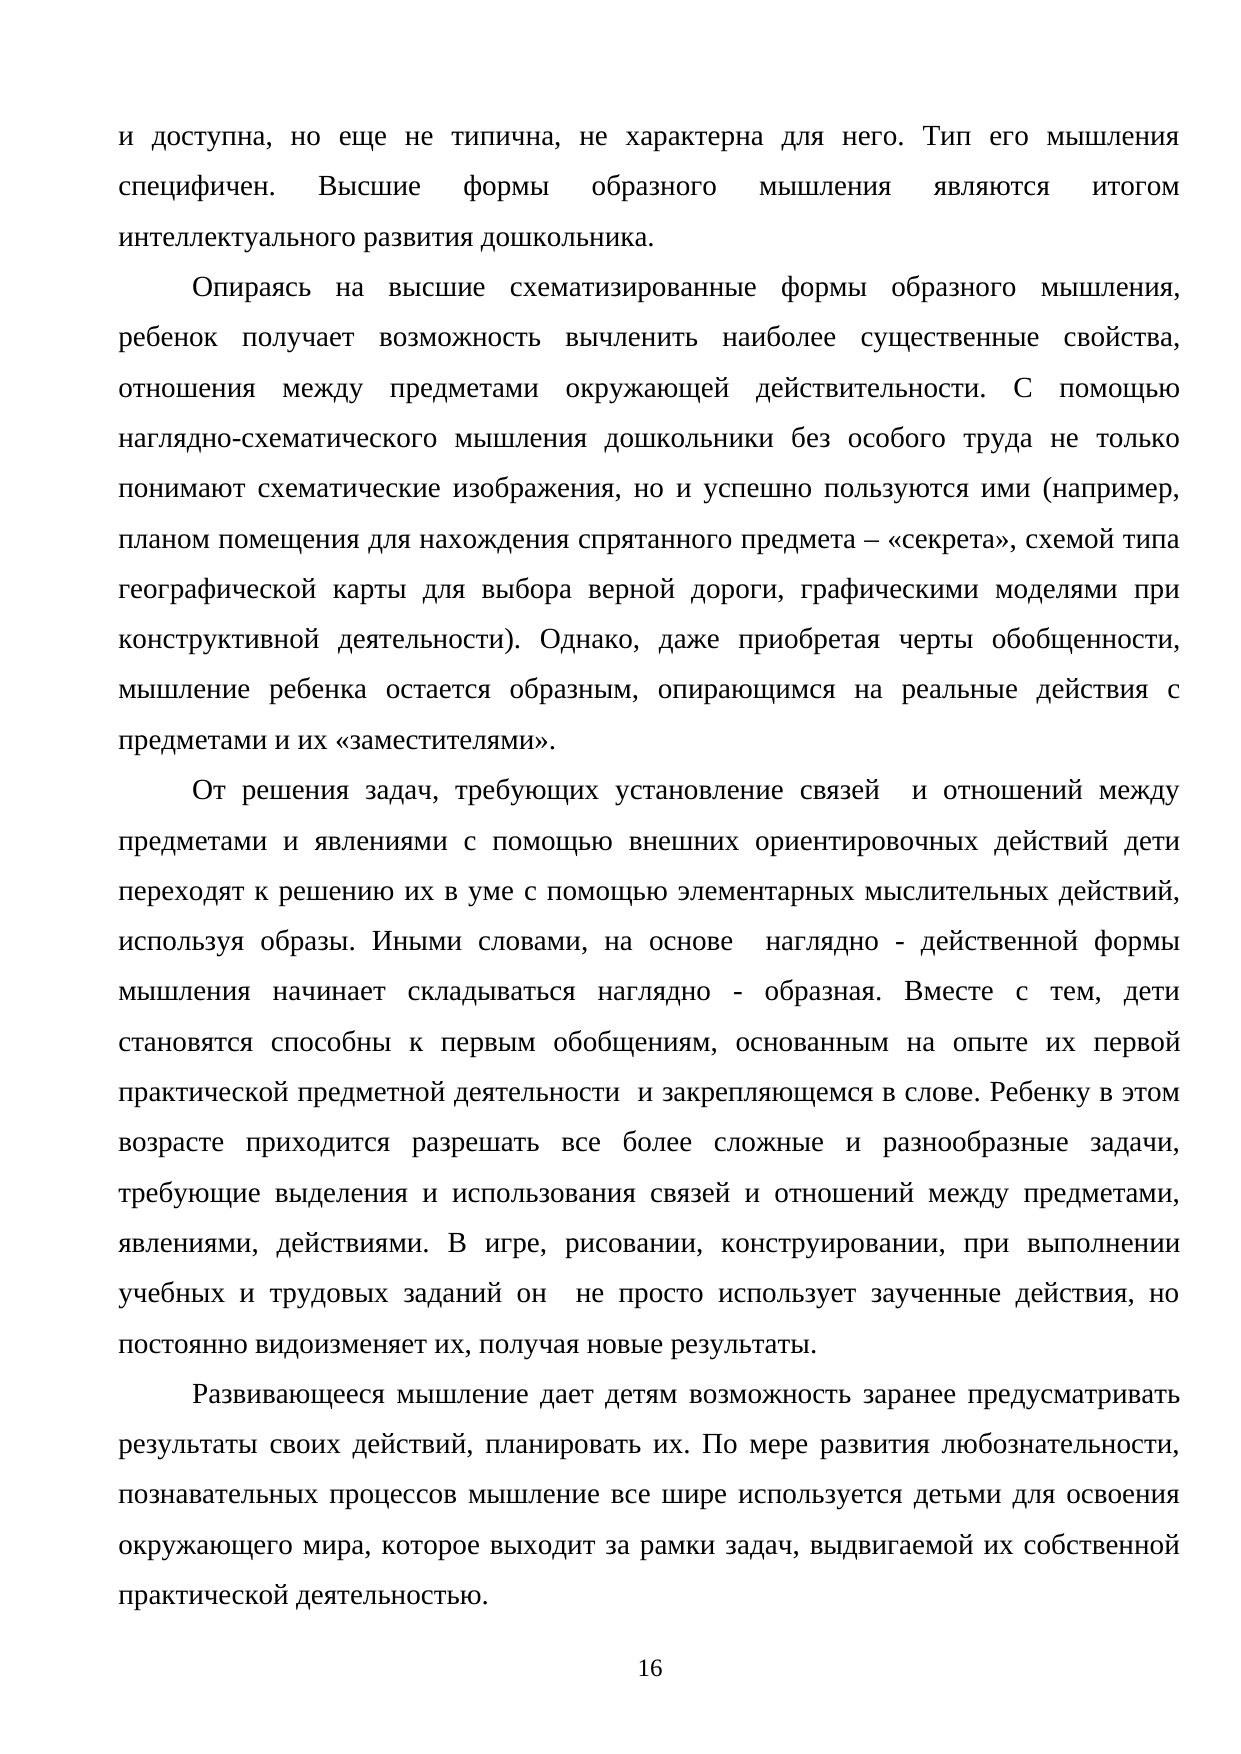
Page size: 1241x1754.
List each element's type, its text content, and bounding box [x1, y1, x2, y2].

text Развивающееся мышление дает детям возможность заранее предусматривать результаты своих действий, планировать их. По мере развития любознательности, познавательных процессов мышление все шире используется детьми для освоения окружающего мира, которое выходит за рамки задач, выдвигаемой их собственной практической деятельностью. [118, 1376, 1181, 1611]
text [118, 118, 1181, 252]
text От решения задач, требующих установление связей и отношений между предметами и явлениями с помощью внешних ориентировочных действий дети переходят к решению их в уме с помощью элементарных мыслительных действий, используя образы. Иными словами, на основе наглядно - действенной формы мышления начинает складываться наглядно - образная. Вместе с тем, дети становятся способны к первым обобщениям, основанным на опыте их первой практической предметной деятельности и закрепляющемся в слове. Ребенку в этом возрасте приходится разрешать все более сложные и разнообразные задачи, требующие выделения и использования связей и отношений между предметами, явлениями, действиями. В игре, рисовании, конструировании, при выполнении учебных и трудовых заданий он не просто использует заученные действия, но постоянно видоизменяет их, получая новые результаты. [118, 772, 1181, 1359]
text Опираясь на высшие схематизированные формы образного мышления, ребенок получает возможность вычленить наиболее существенные свойства, отношения между предметами окружающей действительности. С помощью наглядно-схематического мышления дошкольники без особого труда не только понимают схематические изображения, но и успешно пользуются ими (например, планом помещения для нахождения спрятанного предмета – «секрета», схемой типа географической карты для выбора верной дороги, графическими моделями при конструктивной деятельности). Однако, даже приобретая черты обобщенности, мышление ребенка остается образным, опирающимся на реальные действия с предметами и их «заместителями». [118, 269, 1181, 756]
